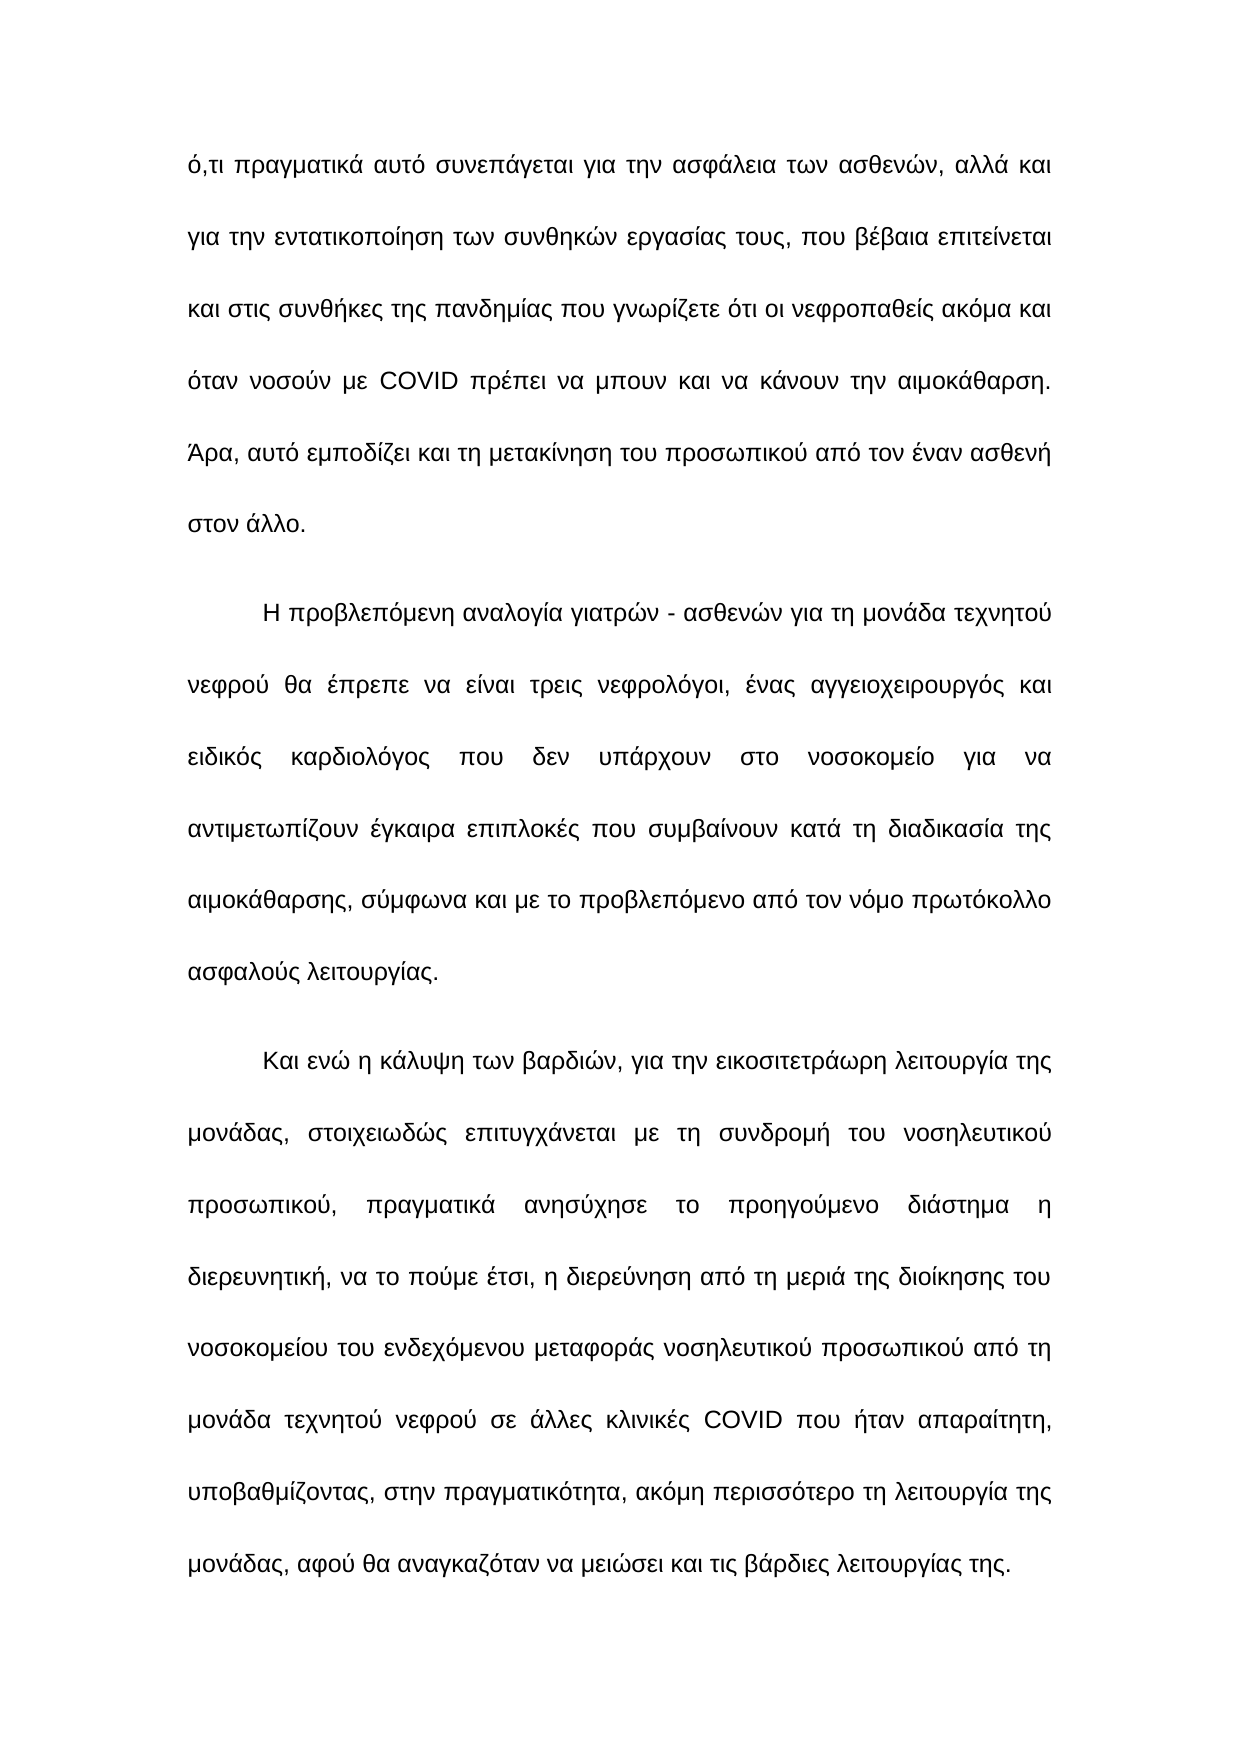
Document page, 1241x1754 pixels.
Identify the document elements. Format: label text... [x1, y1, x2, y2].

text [187, 150, 1053, 538]
text Η προβλεπόμενη αναλογία γιατρών - ασθενών για τη μονάδα τεχνητού νεφρού θα έπρεπε να είναι τρεις νεφρολόγοι, ένας αγγειοχειρουργός και ειδικός καρδιολόγος που δεν υπάρχουν στο νοσοκομείο για να αντιμετωπίζουν έγκαιρα επιπλοκές που συμβαίνουν κατά τη διαδικασία της αιμοκάθαρσης, σύμφωνα και με το προβλεπόμενο από τον νόμο πρωτόκολλο ασφαλούς λειτουργίας. [187, 598, 1053, 986]
text Και ενώ η κάλυψη των βαρδιών, για την εικοσιτετράωρη λειτουργία της μονάδας, στοιχειωδώς επιτυγχάνεται με τη συνδρομή του νοσηλευτικού προσωπικού, πραγματικά ανησύχησε το προηγούμενο διάστημα η διερευνητική, να το πούμε έτσι, η διερεύνηση από τη μεριά της διοίκησης του νοσοκομείου του ενδεχόμενου μεταφοράς νοσηλευτικού προσωπικού από τη μονάδα τεχνητού νεφρού σε άλλες κλινικές COVID που ήταν απαραίτητη, υποβαθμίζοντας, στην πραγματικότητα, ακόμη περισσότερο τη λειτουργία της μονάδας, αφού θα αναγκαζόταν να μειώσει και τις βάρδιες λειτουργίας της. [187, 1046, 1053, 1578]
